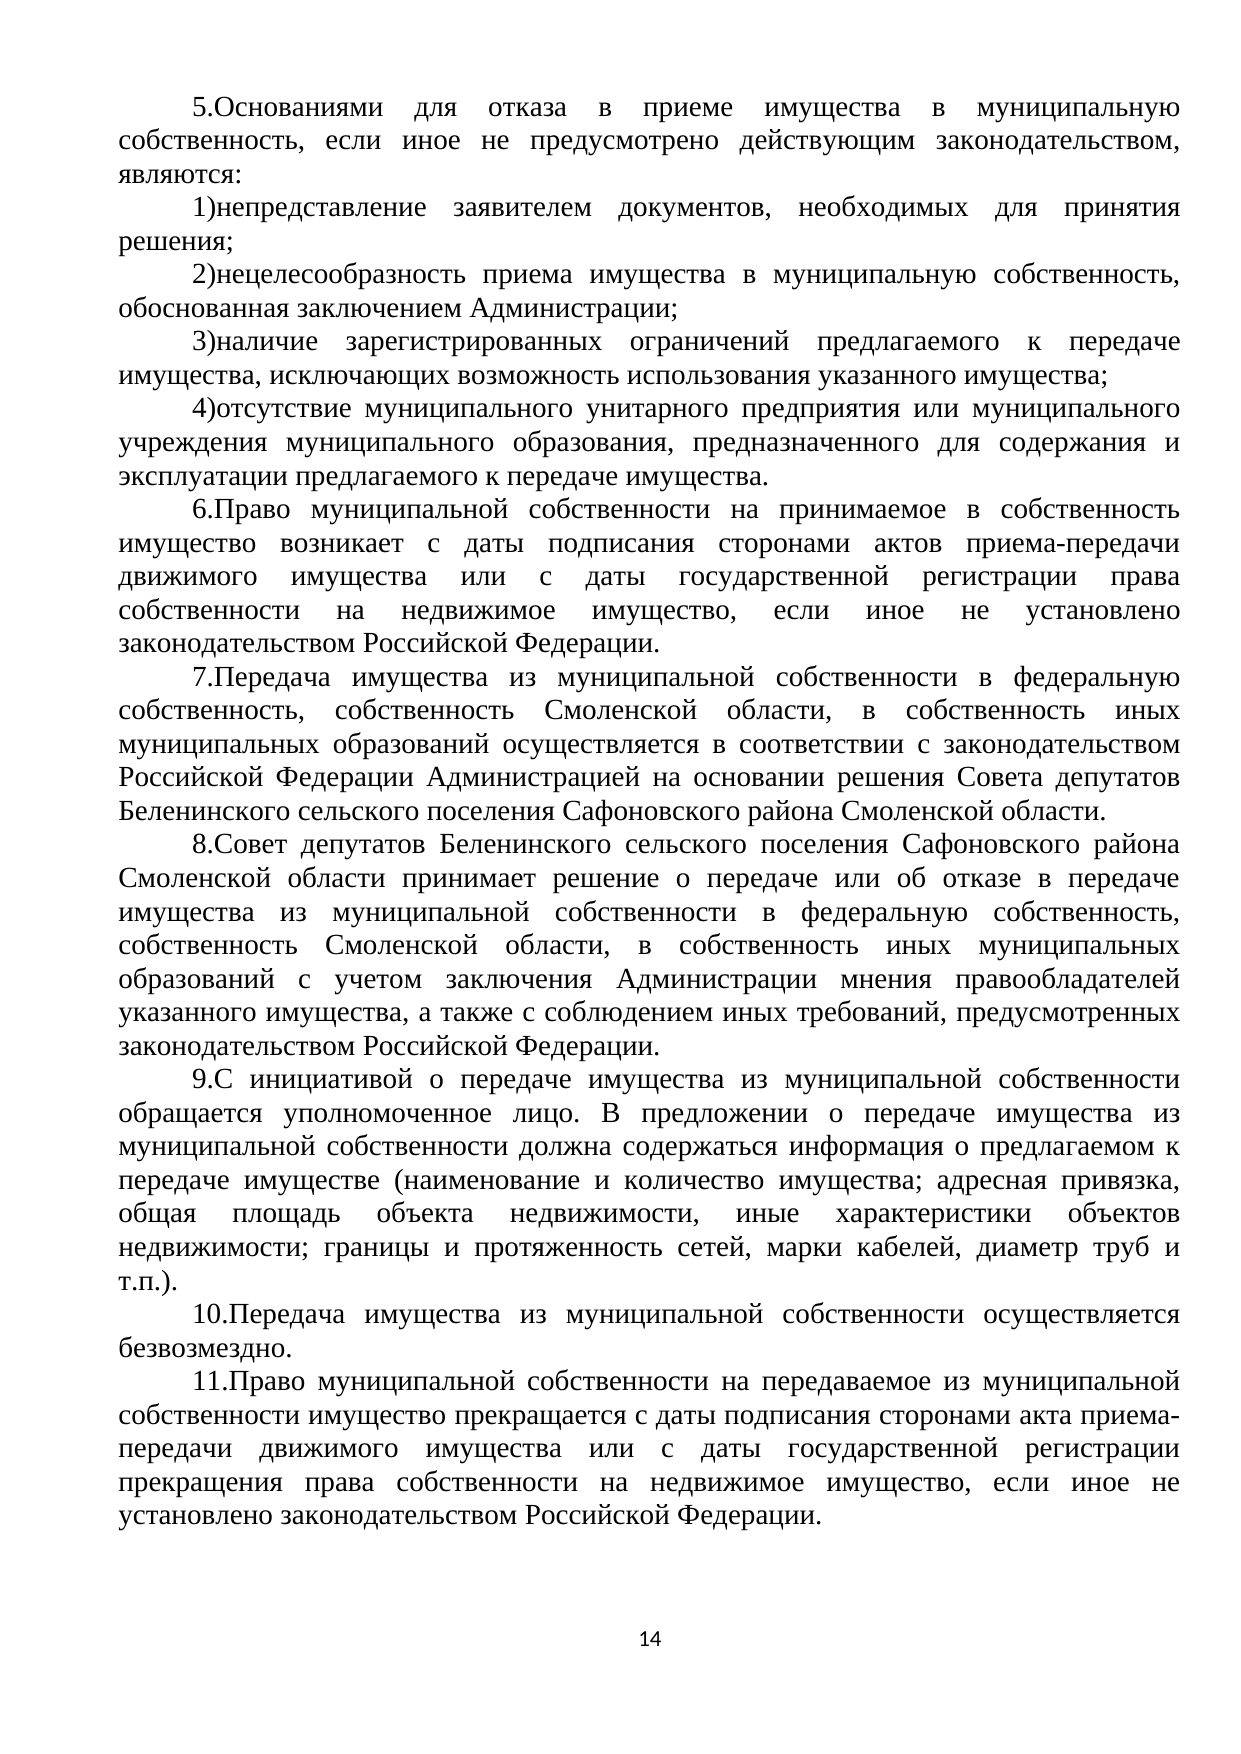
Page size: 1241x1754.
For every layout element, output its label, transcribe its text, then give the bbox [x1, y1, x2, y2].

text 3)наличие зарегистрированных ограничений предлагаемого к передаче имущества, исключающих возможность использования указанного имущества; [118, 323, 1181, 391]
text 7.Передача имущества из муниципальной собственности в федеральную собственность, собственность Смоленской области, в собственность иных муниципальных образований осуществляется в соответствии с законодательством Российской Федерации Администрацией на основании решения Совета депутатов Беленинского сельского поселения Сафоновского района Смоленской области. [118, 659, 1181, 827]
text 9.С инициативой о передаче имущества из муниципальной собственности обращается уполномоченное лицо. В предложении о передаче имущества из муниципальной собственности должна содержаться информация о предлагаемом к передаче имуществе (наименование и количество имущества; адресная привязка, общая площадь объекта недвижимости, иные характеристики объектов недвижимости; границы и протяженность сетей, марки кабелей, диаметр труб и т.п.). [118, 1061, 1181, 1296]
text 1)непредставление заявителем документов, необходимых для принятия решения; [118, 189, 1181, 256]
text 6.Право муниципальной собственности на принимаемое в собственность имущество возникает с даты подписания сторонами актов приема-передачи движимого имущества или с даты государственной регистрации права собственности на недвижимое имущество, если иное не установлено законодательством Российской Федерации. [118, 491, 1181, 659]
text 10.Передача имущества из муниципальной собственности осуществляется безвозмездно. [118, 1296, 1181, 1363]
text 8.Совет депутатов Беленинского сельского поселения Сафоновского района Смоленской области принимает решение о передаче или об отказе в передаче имущества из муниципальной собственности в федеральную собственность, собственность Смоленской области, в собственность иных муниципальных образований с учетом заключения Администрации мнения правообладателей указанного имущества, а также с соблюдением иных требований, предусмотренных законодательством Российской Федерации. [118, 827, 1181, 1061]
text 4)отсутствие муниципального унитарного предприятия или муниципального учреждения муниципального образования, предназначенного для содержания и эксплуатации предлагаемого к передаче имущества. [118, 391, 1181, 491]
text 5.Основаниями для отказа в приеме имущества в муниципальную собственность, если иное не предусмотрено действующим законодательством, являются: [118, 89, 1181, 189]
text 2)нецелесообразность приема имущества в муниципальную собственность, обоснованная заключением Администрации; [118, 256, 1181, 323]
text 11.Право муниципальной собственности на передаваемое из муниципальной собственности имущество прекращается с даты подписания сторонами акта приема-передачи движимого имущества или с даты государственной регистрации прекращения права собственности на недвижимое имущество, если иное не установлено законодательством Российской Федерации. [118, 1363, 1181, 1531]
